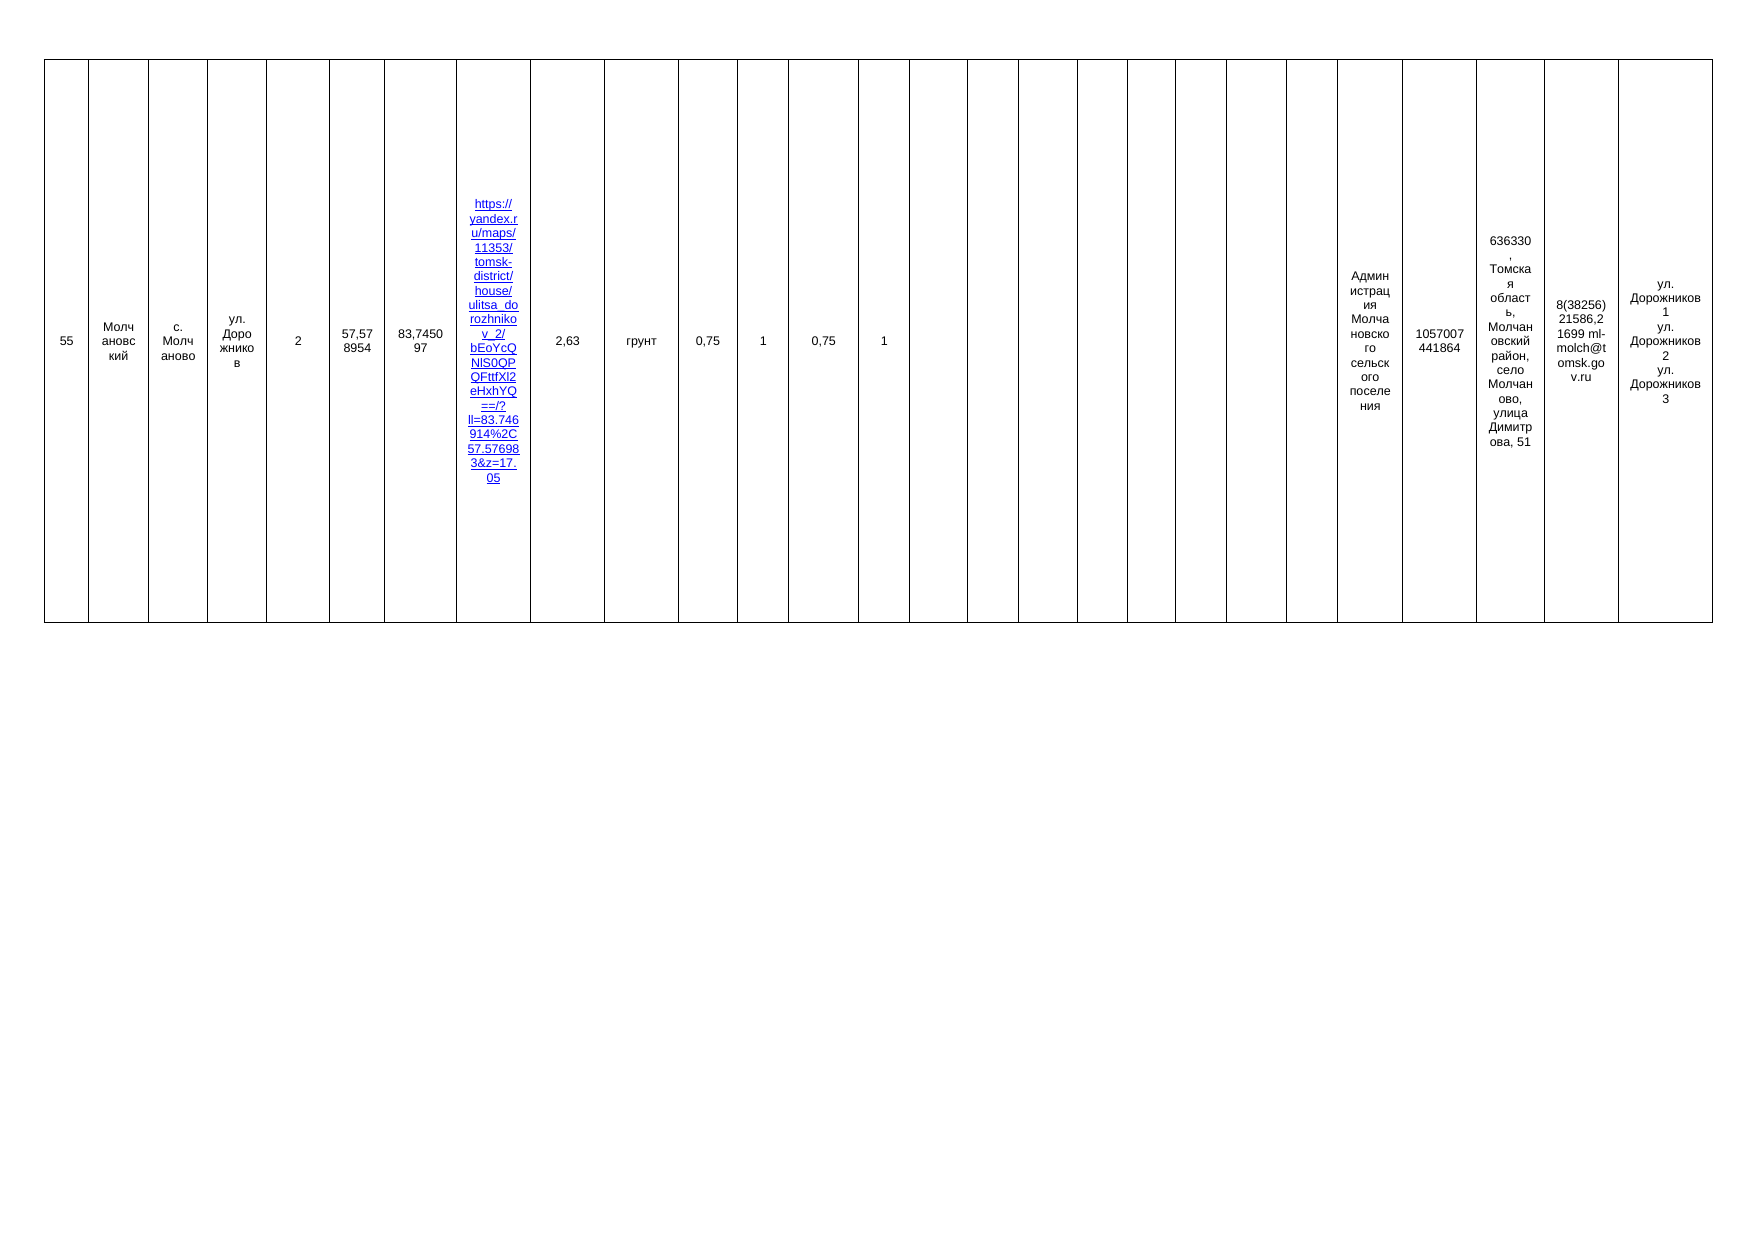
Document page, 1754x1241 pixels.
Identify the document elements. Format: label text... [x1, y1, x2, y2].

table_cell https://yandex.ru/maps/11353/tomsk-district/house/ulitsa_dorozhnikov_2/bEoYcQNlS0QPQFttfXl2eHxhYQ==/?ll=83.746914%2C57.576983&z=17.05 [457, 60, 530, 622]
table_cell [968, 60, 1018, 622]
table_cell [1078, 60, 1127, 622]
table_cell ул. Дорожников 1 ул. Дорожников 2 ул. Дорожников 3 [1619, 60, 1712, 622]
table_cell 0,75 [679, 60, 737, 622]
table_cell 57,578954 [330, 60, 384, 622]
table_cell 55 [45, 60, 88, 622]
table_cell Молчановский [89, 60, 148, 622]
table_cell 0,75 [789, 60, 858, 622]
table_cell [1287, 60, 1337, 622]
table_cell 83,745097 [385, 60, 456, 622]
table_cell 636330, Томская область, Молчановский район, село Молчаново, улица Димитрова, 51 [1477, 60, 1544, 622]
table_cell 2,63 [531, 60, 604, 622]
table_cell [1176, 60, 1226, 622]
table_cell Администрация Молчановского сельского поселения [1338, 60, 1402, 622]
table_cell 1 [859, 60, 909, 622]
table_cell грунт [605, 60, 678, 622]
table_cell с. Молчаново [149, 60, 207, 622]
table_cell 2 [267, 60, 329, 622]
table_cell [1019, 60, 1077, 622]
table_cell 1057007441864 [1403, 60, 1476, 622]
table_cell [1128, 60, 1175, 622]
table_cell 8(38256)21586,21699 ml-molch@tomsk.gov.ru [1545, 60, 1618, 622]
table_cell [910, 60, 967, 622]
table_cell ул. Дорожников [208, 60, 266, 622]
table_cell 1 [738, 60, 788, 622]
table_cell [1227, 60, 1286, 622]
